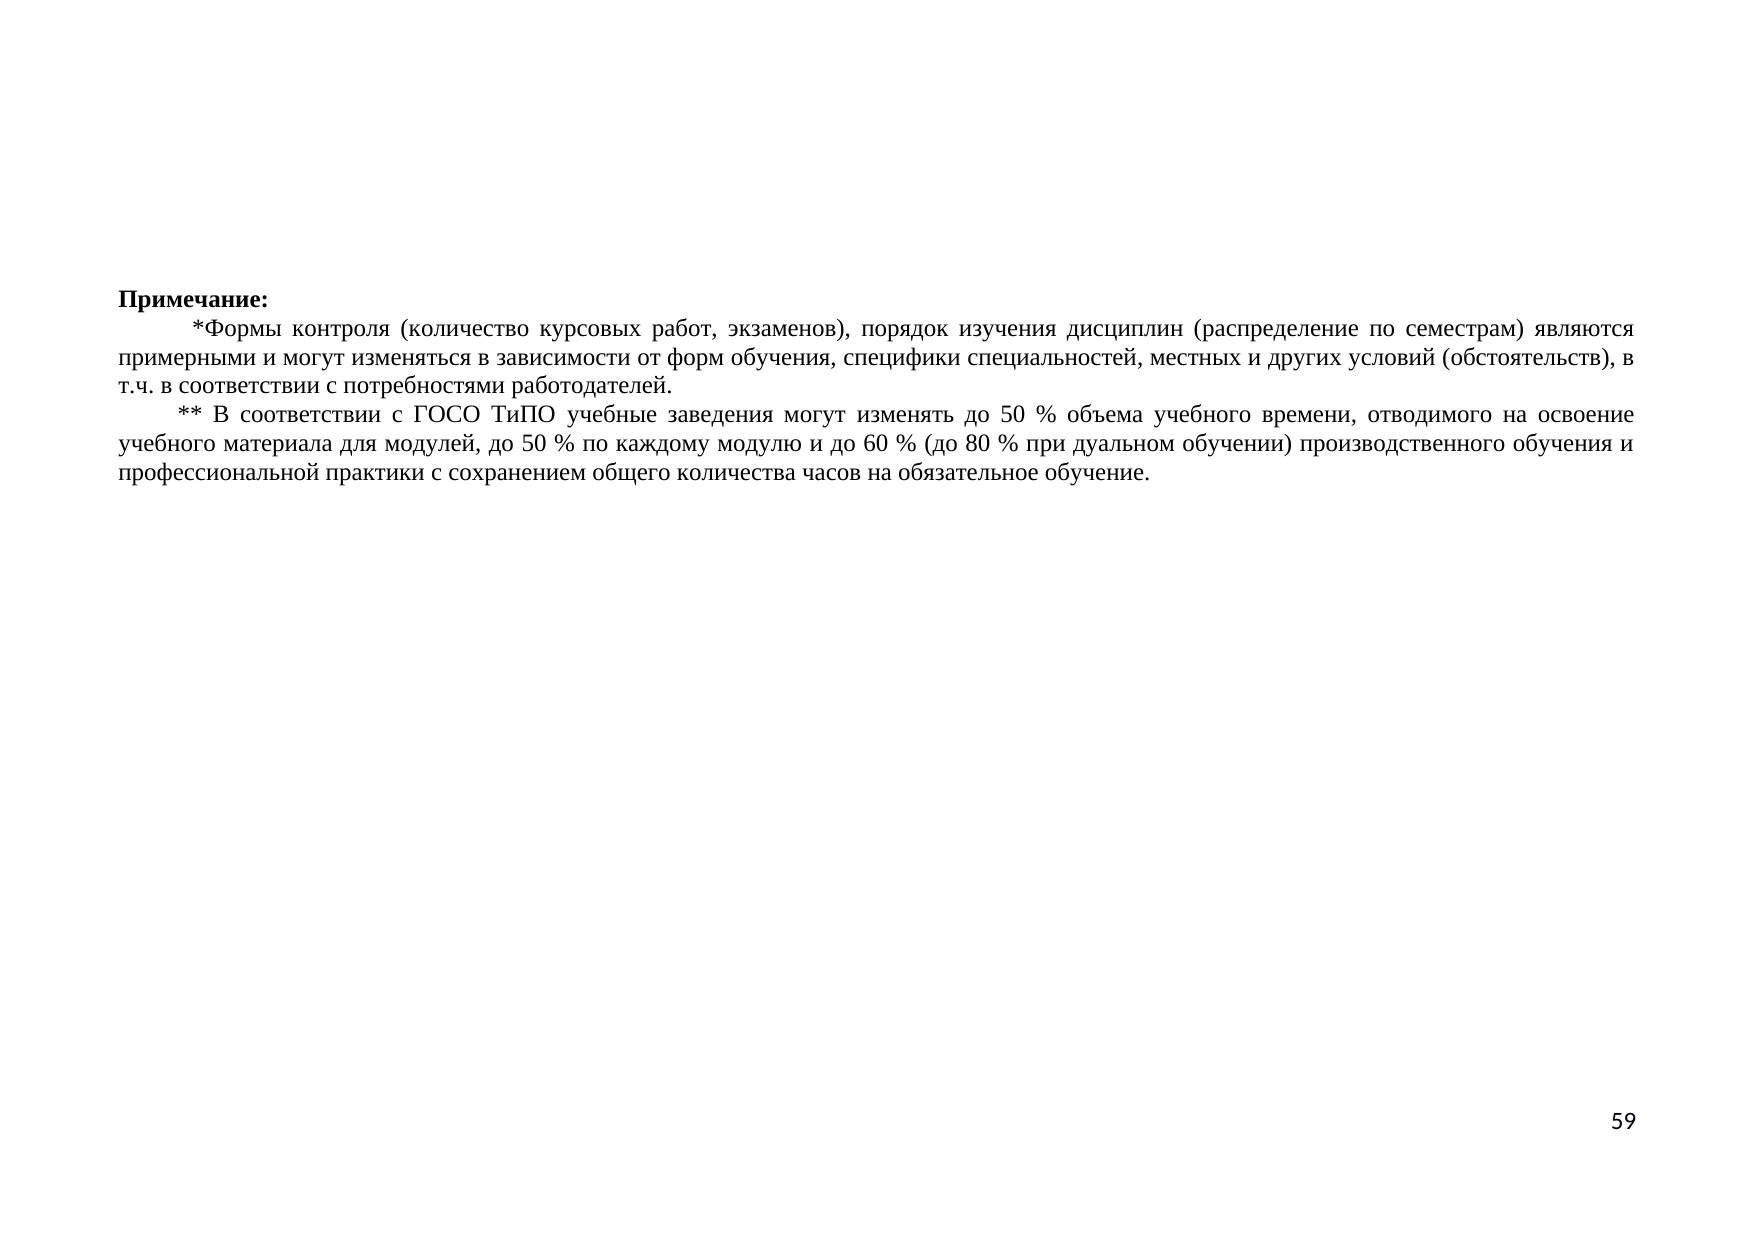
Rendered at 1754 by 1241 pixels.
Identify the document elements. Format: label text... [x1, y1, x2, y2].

text *Формы контроля (количество курсовых работ, экзаменов), порядок изучения дисциплин (распределение по семестрам) являются примерными и могут изменяться в зависимости от форм обучения, специфики специальностей, местных и других условий (обстоятельств), в т.ч. в соответствии с потребностями работодателей. [118, 313, 1636, 399]
text Примечание: [118, 284, 1636, 313]
text ** В соответствии с ГОСО ТиПО учебные заведения могут изменять до 50 % объема учебного времени, отводимого на освоение учебного материала для модулей, до 50 % по каждому модулю и до 60 % (до 80 % при дуальном обучении) производственного обучения и профессиональной практики с сохранением общего количества часов на обязательное обучение. [118, 399, 1636, 486]
